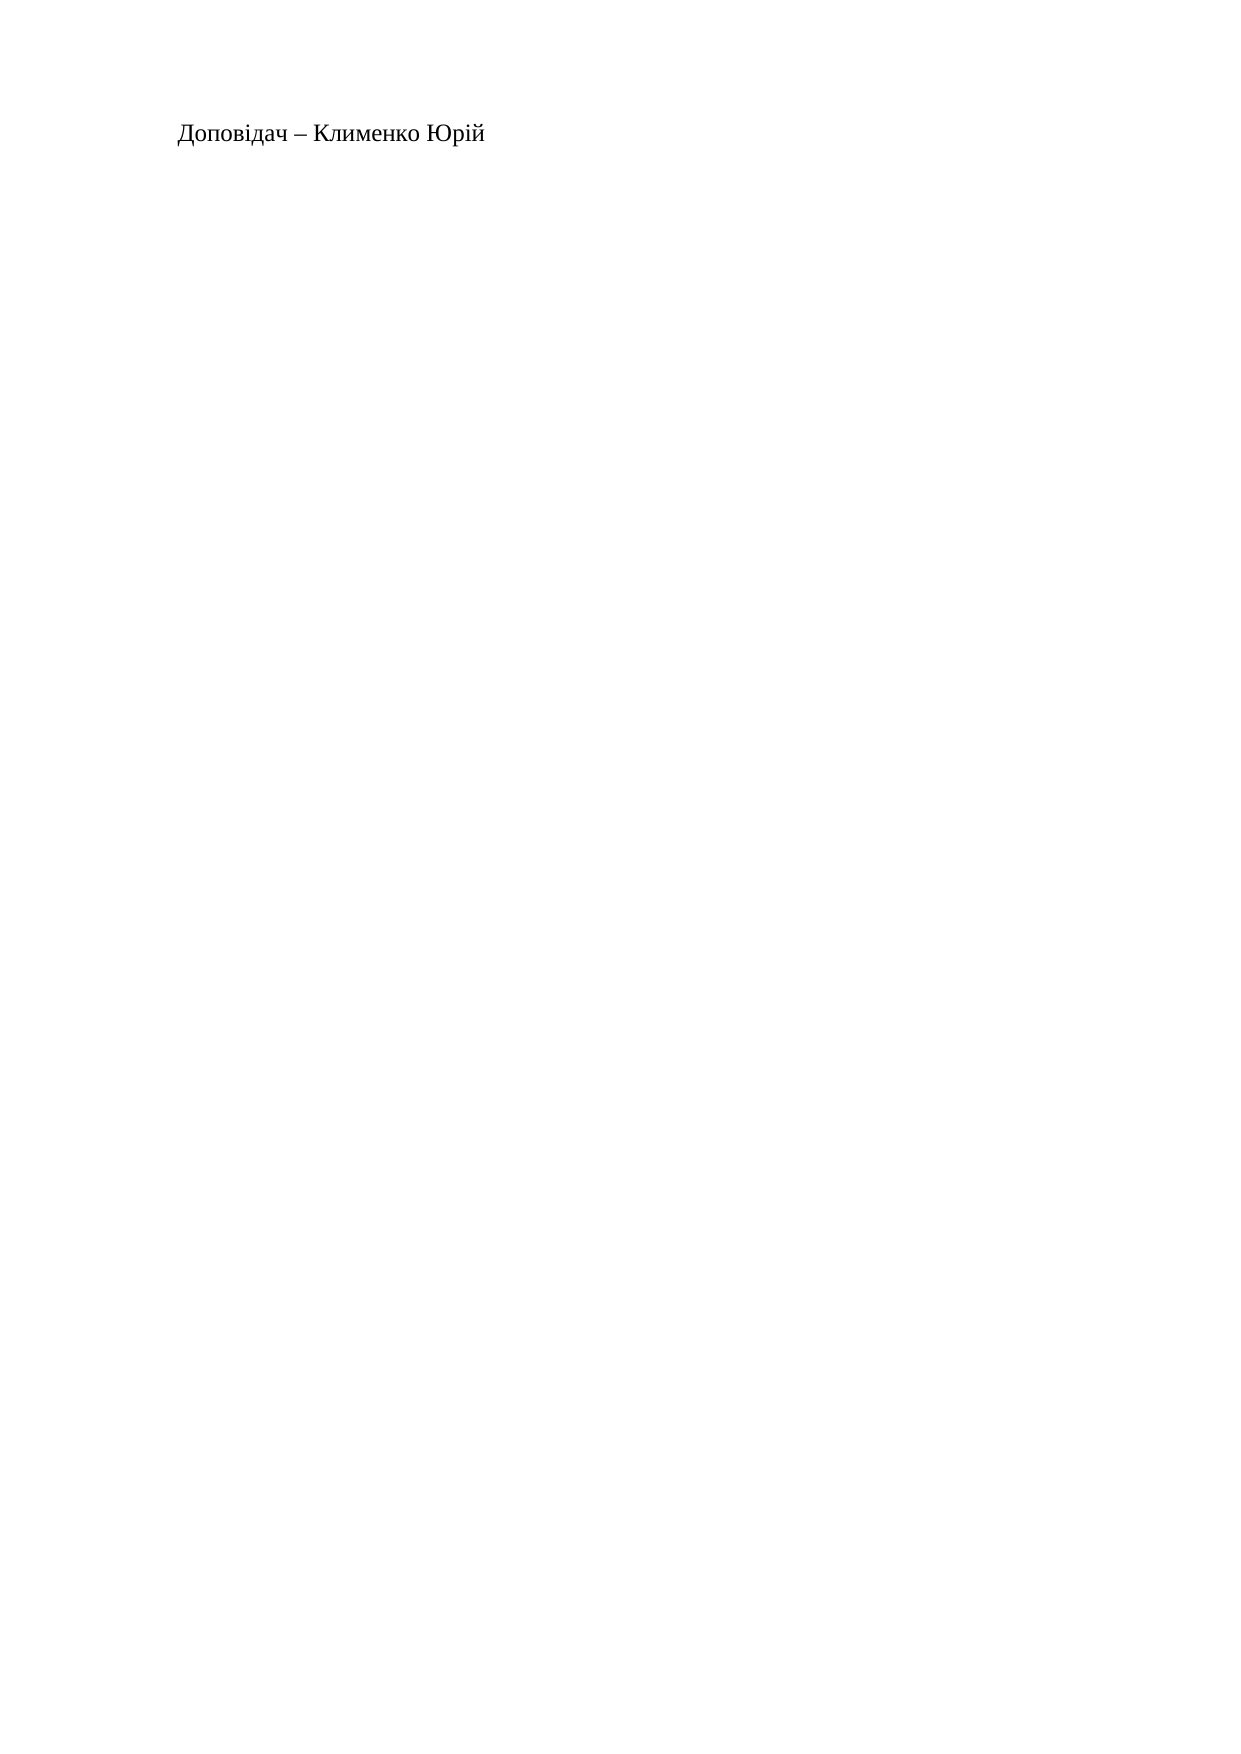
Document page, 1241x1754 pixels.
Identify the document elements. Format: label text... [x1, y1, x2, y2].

text Доповідач – Клименко Юрій [177, 118, 1152, 147]
